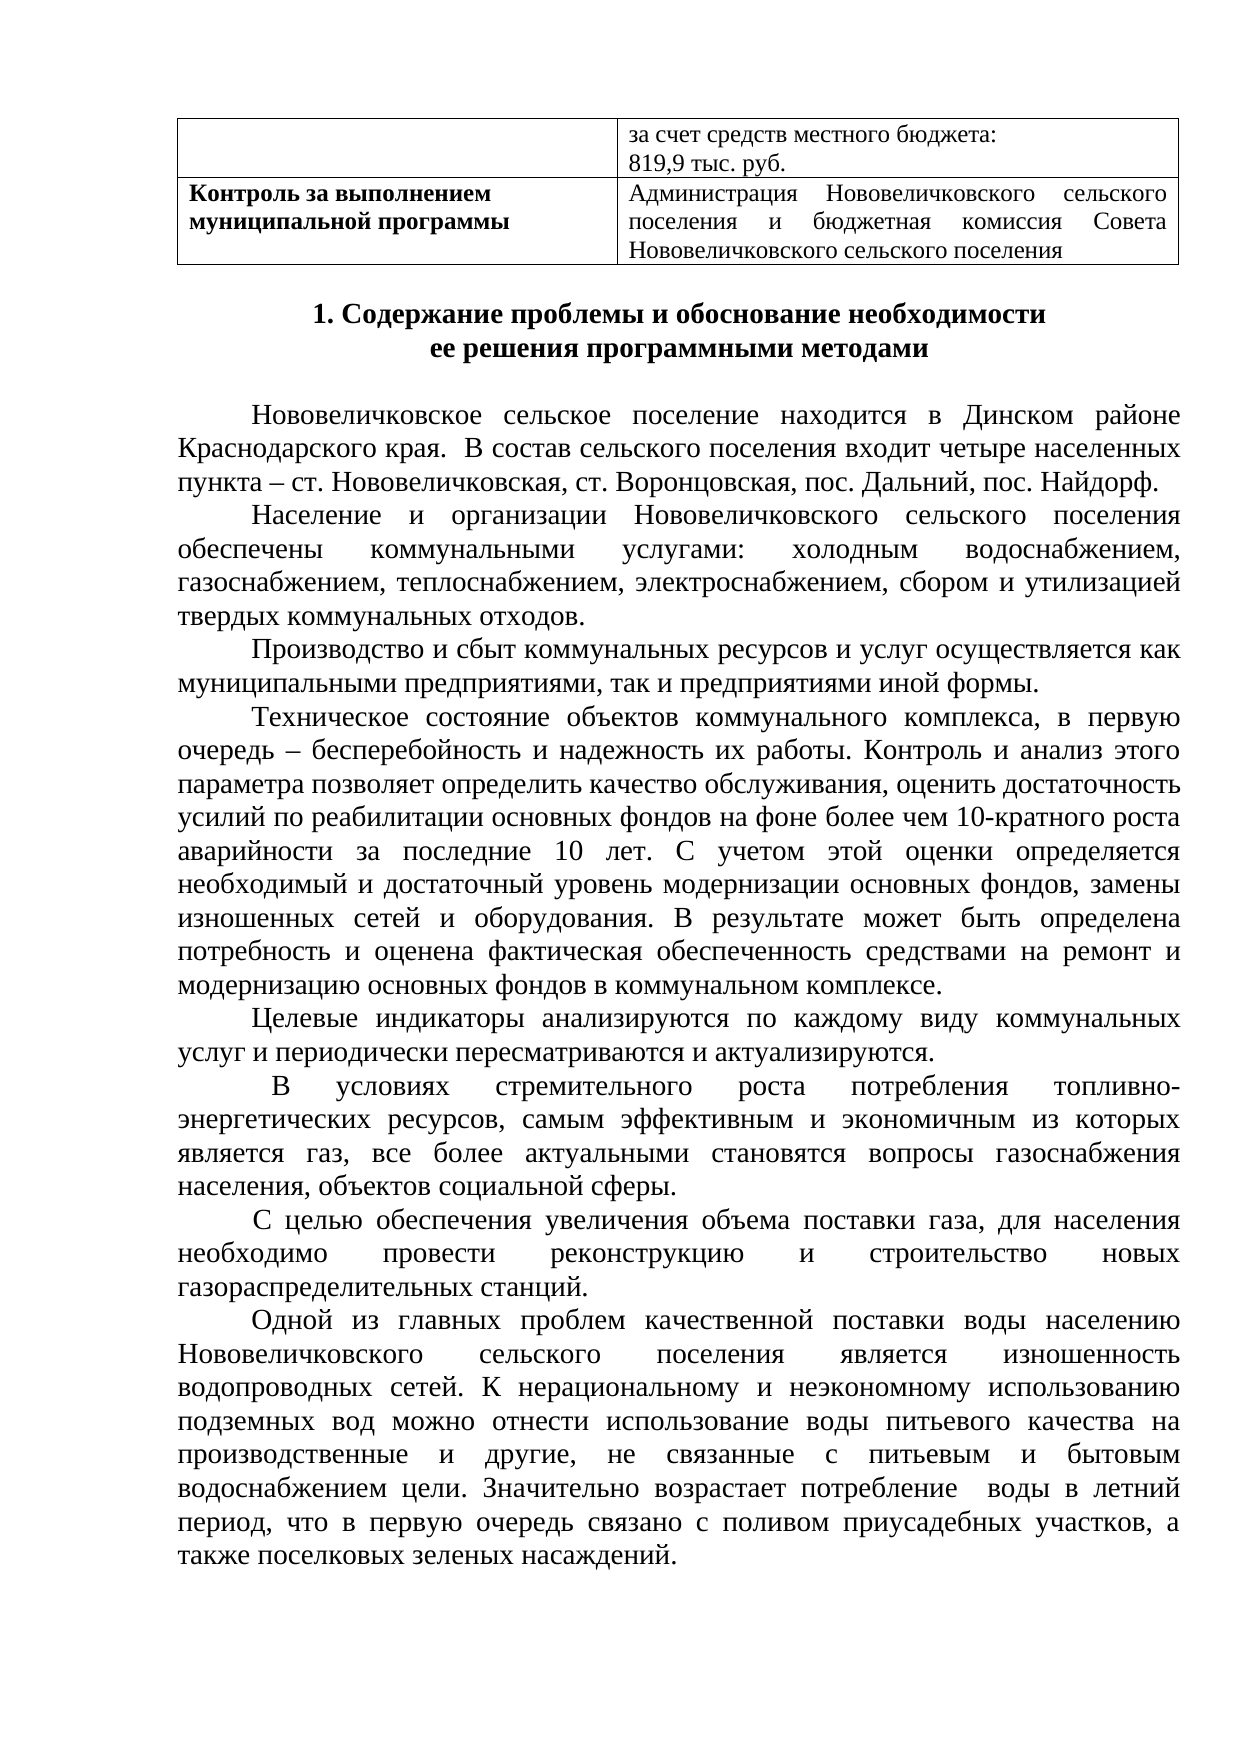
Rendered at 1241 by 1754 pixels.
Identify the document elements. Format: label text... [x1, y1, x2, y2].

text С целью обеспечения увеличения объема поставки газа, для населения необходимо провести реконструкцию и строительство новых газораспределительных станций. [177, 1202, 1181, 1302]
text Население и организации Нововеличковского сельского поселения обеспечены коммунальными услугами: холодным водоснабжением, газоснабжением, теплоснабжением, электроснабжением, сбором и утилизацией твердых коммунальных отходов. [177, 497, 1181, 632]
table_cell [618, 119, 1178, 177]
text 1. Содержание проблемы и обоснование необходимости [177, 296, 1181, 330]
text В условиях стремительного роста потребления топливно-энергетических ресурсов, самым эффективным и экономичным из которых является газ, все более актуальными становятся вопросы газоснабжения населения, объектов социальной сферы. [177, 1068, 1181, 1202]
text Целевые индикаторы анализируются по каждому виду коммунальных услуг и периодически пересматриваются и актуализируются. [177, 1001, 1181, 1068]
table_cell Администрация Нововеличковского сельского поселения и бюджетная комиссия Совета Нововеличковского сельского поселения [618, 178, 1178, 264]
text Нововеличковское сельское поселение находится в Динском районе Краснодарского края. В состав сельского поселения входит четыре населенных пункта – ст. Нововеличковская, ст. Воронцовская, пос. Дальний, пос. Найдорф. [177, 397, 1181, 497]
table_cell Контроль за выполнением муниципальной программы [178, 178, 617, 264]
text Техническое состояние объектов коммунального комплекса, в первую очередь – бесперебойность и надежность их работы. Контроль и анализ этого параметра позволяет определить качество обслуживания, оценить достаточность усилий по реабилитации основных фондов на фоне более чем 10-кратного роста аварийности за последние 10 лет. С учетом этой оценки определяется необходимый и достаточный уровень модернизации основных фондов, замены изношенных сетей и оборудования. В результате может быть определена потребность и оценена фактическая обеспеченность средствами на ремонт и модернизацию основных фондов в коммунальном комплексе. [177, 699, 1181, 1001]
text ее решения программными методами [177, 330, 1181, 363]
text Производство и сбыт коммунальных ресурсов и услуг осуществляется как муниципальными предприятиями, так и предприятиями иной формы. [177, 632, 1181, 699]
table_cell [178, 119, 617, 177]
text Одной из главных проблем качественной поставки воды населению Нововеличковского сельского поселения является изношенность водопроводных сетей. К нерациональному и неэкономному использованию подземных вод можно отнести использование воды питьевого качества на производственные и другие, не связанные с питьевым и бытовым водоснабжением цели. Значительно возрастает потребление воды в летний период, что в первую очередь связано с поливом приусадебных участков, а также поселковых зеленых насаждений. [177, 1302, 1181, 1571]
